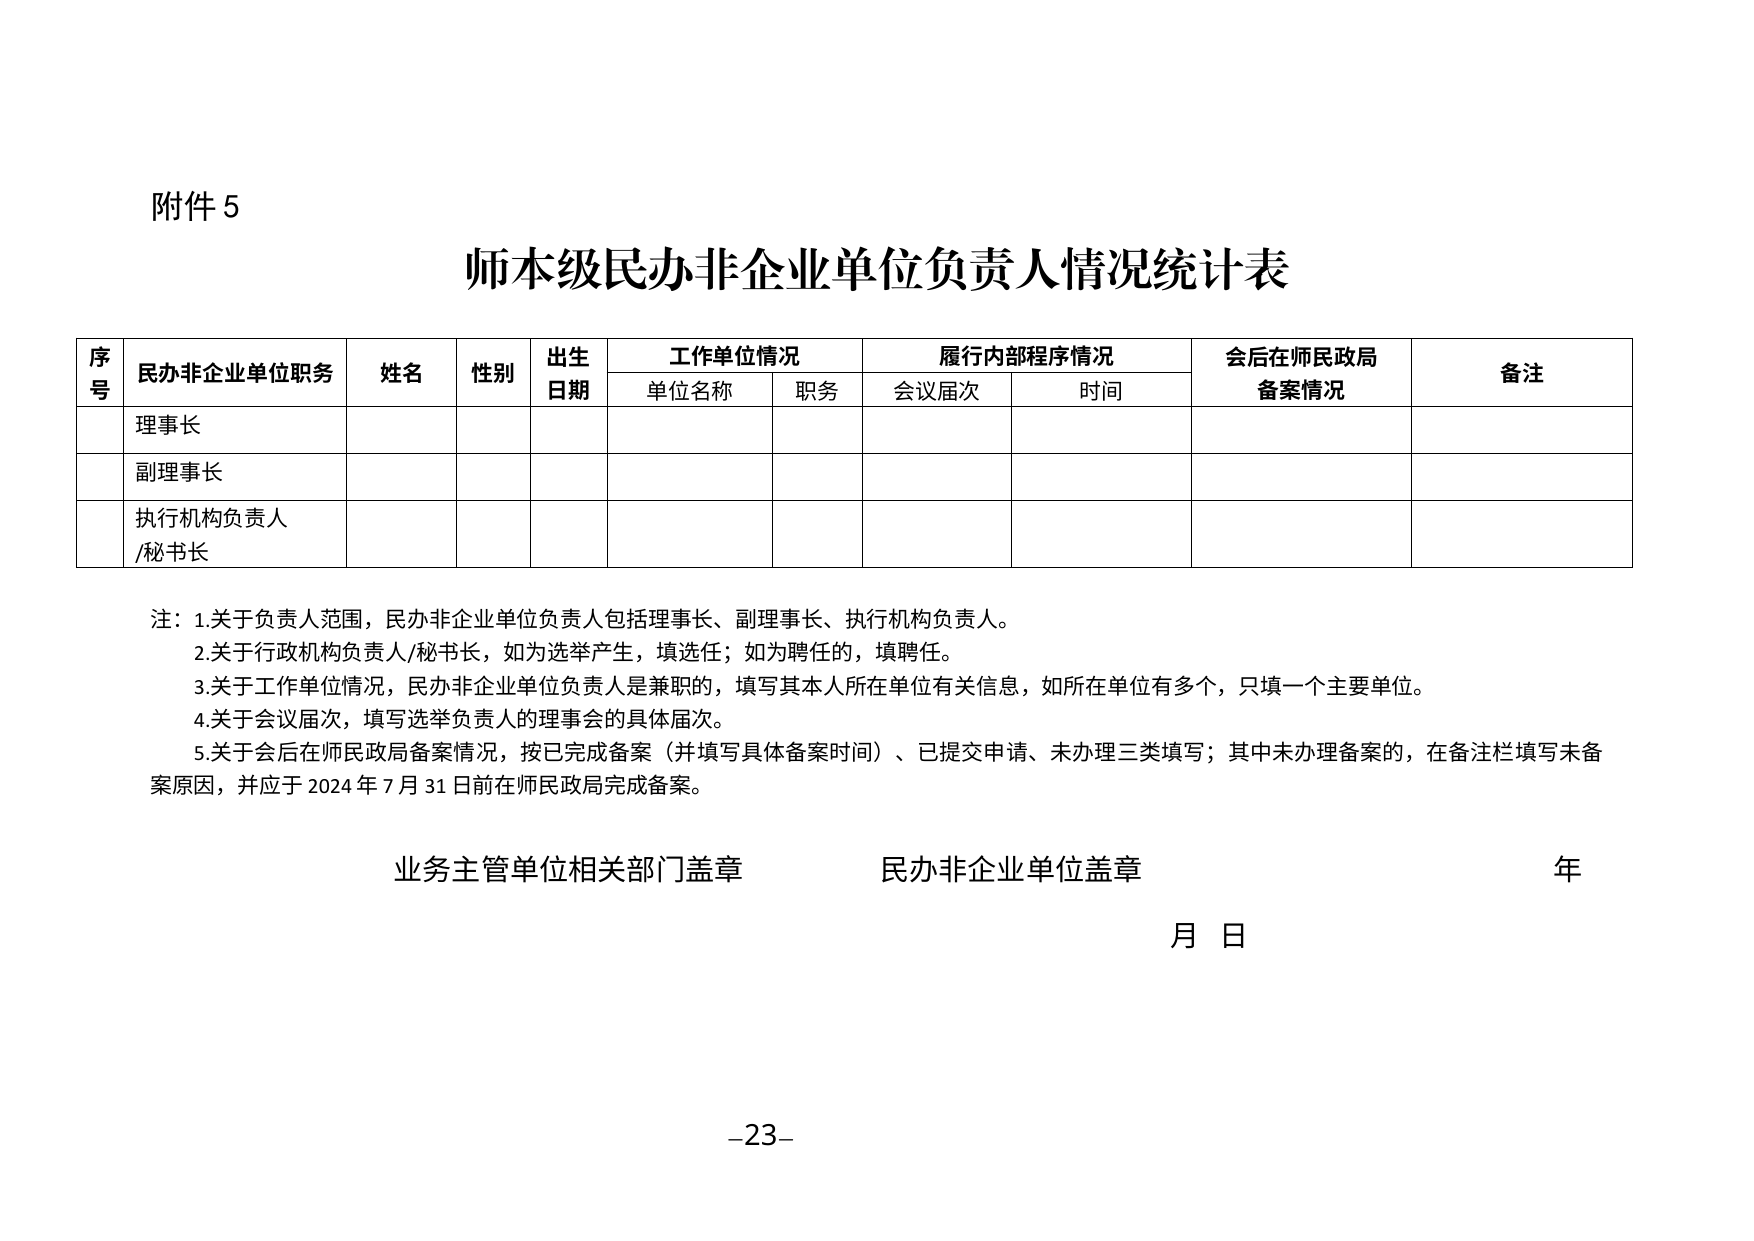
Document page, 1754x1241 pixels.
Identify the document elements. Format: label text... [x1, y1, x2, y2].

table_cell [863, 407, 1011, 453]
table_header 会后在师民政局 备案情况 [1192, 339, 1411, 406]
table_cell [773, 501, 862, 567]
table_cell [347, 501, 456, 567]
table_header 姓名 [347, 339, 456, 406]
table_cell [531, 407, 607, 453]
text 注：1.关于负责人范围，民办非企业单位负责人包括理事长、副理事长、执行机构负责人。 [150, 601, 1604, 635]
table_cell 执行机构负责人 /秘书长 [124, 501, 346, 567]
table_cell [608, 501, 772, 567]
table_header 备注 [1412, 339, 1632, 406]
table_cell [1192, 407, 1411, 453]
text 2.关于行政机构负责人/秘书长，如为选举产生，填选任；如为聘任的，填聘任。 [194, 635, 1604, 668]
table_header 履行内部程序情况 [863, 339, 1191, 372]
table_header 民办非企业单位职务 [124, 339, 346, 406]
table_cell [1192, 501, 1411, 567]
table_header 序号 [77, 339, 123, 406]
table_cell [1012, 407, 1191, 453]
table_cell [1012, 501, 1191, 567]
table_cell 理事长 [124, 407, 346, 453]
table_cell [347, 407, 456, 453]
table_cell [1192, 454, 1411, 500]
table_cell 会议届次 [863, 373, 1011, 406]
table_cell [347, 454, 456, 500]
text 师本级民办非企业单位负责人情况统计表 [150, 238, 1604, 304]
table_cell 时间 [1012, 373, 1191, 406]
table_cell [531, 501, 607, 567]
table_cell [1012, 454, 1191, 500]
text 业务主管单位相关部门盖章 民办非企业单位盖章 年 月 日 [354, 834, 1604, 967]
table_cell [457, 501, 530, 567]
table_cell [1412, 407, 1632, 453]
table_cell [457, 454, 530, 500]
table_cell [773, 454, 862, 500]
table_cell 副理事长 [124, 454, 346, 500]
table_cell [531, 454, 607, 500]
table_cell [457, 407, 530, 453]
table_cell [1412, 501, 1632, 567]
text 5.关于会后在师民政局备案情况，按已完成备案（并填写具体备案时间）、已提交申请、未办理三类填写；其中未办理备案的，在备注栏填写未备案原因，并应于2024年7月31日前在师民政局完成备案。 [150, 734, 1604, 801]
table_cell [77, 407, 123, 453]
text 3.关于工作单位情况，民办非企业单位负责人是兼职的，填写其本人所在单位有关信息，如所在单位有多个，只填一个主要单位。 [150, 668, 1604, 701]
table_cell [773, 407, 862, 453]
table_cell [863, 454, 1011, 500]
table_cell [608, 454, 772, 500]
table_header 出生日期 [531, 339, 607, 406]
table_header 工作单位情况 [608, 339, 862, 372]
table_cell [77, 454, 123, 500]
table_cell 单位名称 [608, 373, 772, 406]
table_cell [608, 407, 772, 453]
table_cell [77, 501, 123, 567]
text 附件5 [150, 171, 1604, 238]
table_cell 职务 [773, 373, 862, 406]
table_header 性别 [457, 339, 530, 406]
table_cell [1412, 454, 1632, 500]
text 4.关于会议届次，填写选举负责人的理事会的具体届次。 [150, 701, 1604, 734]
table_cell [863, 501, 1011, 567]
